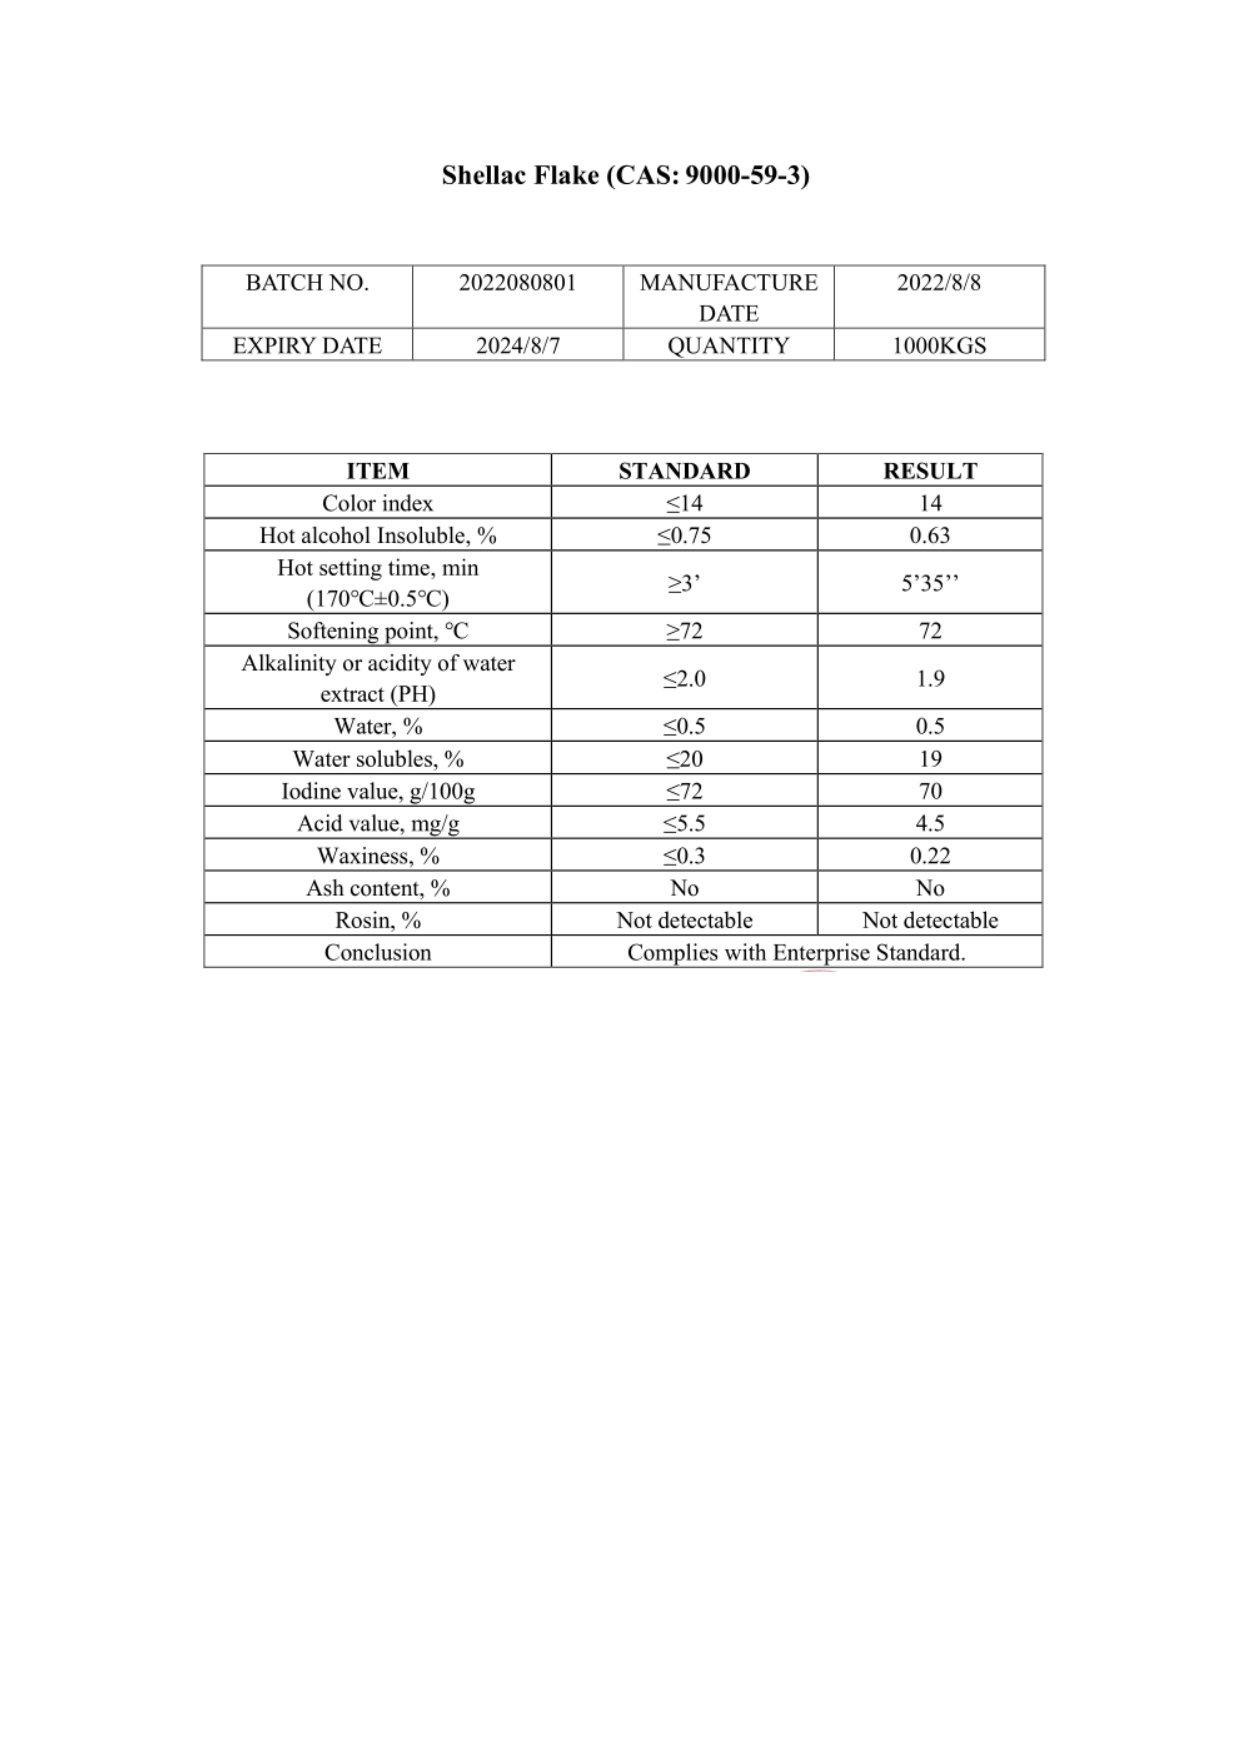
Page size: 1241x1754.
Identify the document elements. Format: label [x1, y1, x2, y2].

picture [177, 118, 1084, 972]
